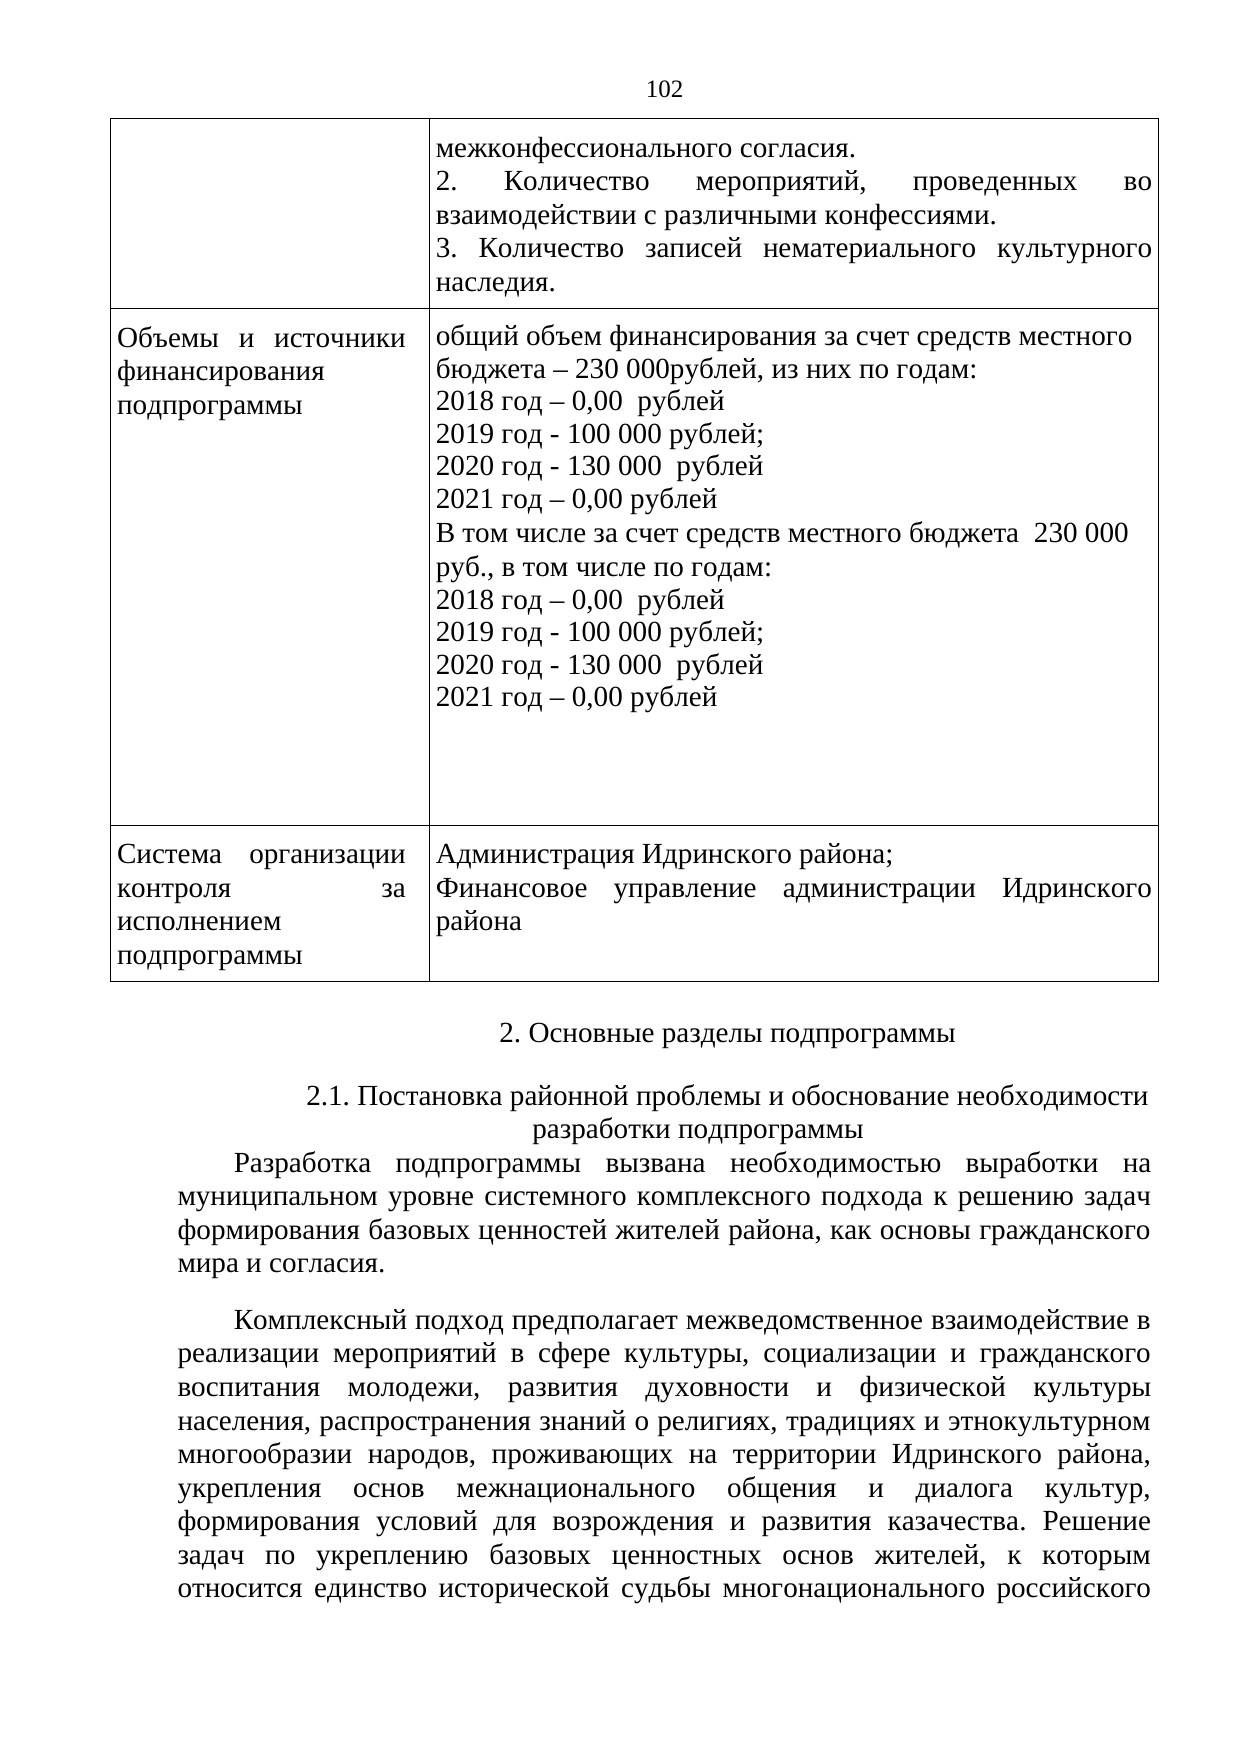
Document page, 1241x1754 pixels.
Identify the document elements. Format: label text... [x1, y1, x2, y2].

text Разработка подпрограммы вызвана необходимостью выработки на муниципальном уровне системного комплексного подхода к решению задач формирования базовых ценностей жителей района, как основы гражданского мира и согласия. [177, 1145, 1152, 1279]
text 2.1. Постановка районной проблемы и обоснование необходимости разработки подпрограммы [177, 1078, 1218, 1145]
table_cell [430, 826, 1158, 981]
text 2. Основные разделы подпрограммы [177, 1016, 1218, 1049]
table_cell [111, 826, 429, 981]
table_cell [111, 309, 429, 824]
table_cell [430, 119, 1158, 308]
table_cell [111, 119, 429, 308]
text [177, 1302, 1152, 1604]
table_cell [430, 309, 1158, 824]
